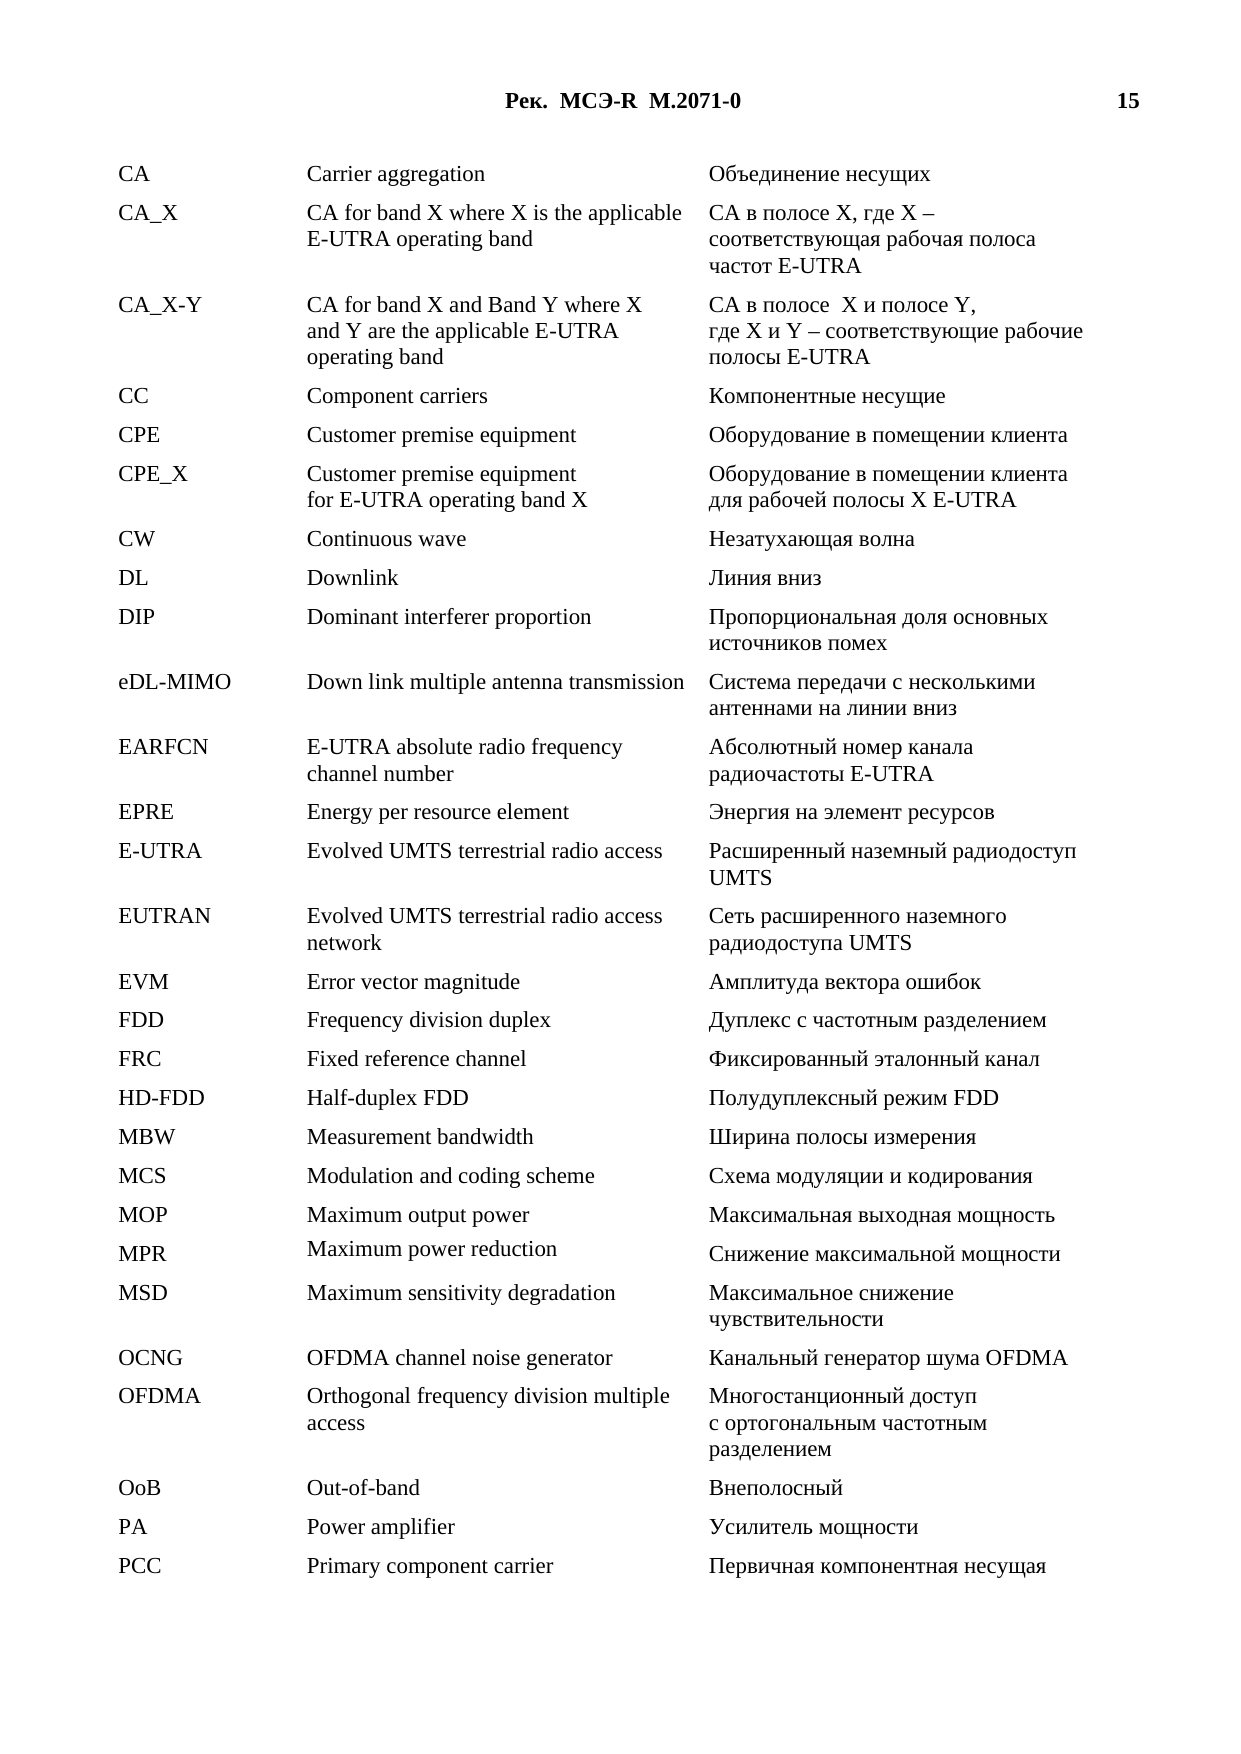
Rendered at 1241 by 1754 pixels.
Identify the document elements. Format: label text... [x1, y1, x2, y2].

table_cell Дуплекс с частотным разделением [698, 994, 1111, 1033]
table_cell Оборудование в помещении клиента для рабочей полосы X E-UTRA [698, 448, 1111, 513]
table_cell Evolved UMTS terrestrial radio access [295, 825, 697, 890]
table_cell Расширенный наземный радиодоступ UMTS [698, 825, 1111, 890]
table_cell E-UTRA absolute radio frequency channel number [295, 721, 697, 786]
table_cell EVM [107, 955, 295, 994]
table_cell Fixed reference channel [295, 1033, 697, 1072]
table_cell Объединение несущих [698, 148, 1111, 187]
table_cell Абсолютный номер канала радиочастоты E-UTRA [698, 721, 1111, 786]
table_cell Half-duplex FDD [295, 1072, 697, 1111]
table_cell FRC [107, 1033, 295, 1072]
table_cell CA_X-Y [107, 278, 295, 370]
table_cell HD-FDD [107, 1072, 295, 1111]
table_cell Down link multiple antenna transmission [295, 656, 697, 721]
table_cell CW [107, 513, 295, 551]
table_cell OoB [107, 1462, 295, 1501]
table_cell EPRE [107, 786, 295, 825]
table_cell Внеполосный [698, 1462, 1111, 1501]
table_cell CA for band X and Band Y where X and Y are the applicable E-UTRA operating band [295, 278, 697, 370]
table_cell Maximum sensitivity degradation [295, 1266, 697, 1331]
table_cell Maximum output power [295, 1188, 697, 1227]
table_cell Усилитель мощности [698, 1501, 1111, 1539]
table_cell EARFCN [107, 721, 295, 786]
table_cell Амплитуда вектора ошибок [698, 955, 1111, 994]
table_cell Frequency division duplex [295, 994, 697, 1033]
table_cell eDL-MIMO [107, 656, 295, 721]
table_cell Customer premise equipment for E-UTRA operating band X [295, 448, 697, 513]
table_cell CA for band X where X is the applicable E-UTRA operating band [295, 187, 697, 278]
table_cell Сеть расширенного наземного радиодоступа UMTS [698, 890, 1111, 955]
table_cell Первичная компонентная несущая [698, 1539, 1111, 1578]
table_cell DIP [107, 590, 295, 656]
table_cell Максимальная выходная мощность [698, 1188, 1111, 1227]
table_cell MSD [107, 1266, 295, 1331]
table_cell Максимальное снижение чувствительности [698, 1266, 1111, 1331]
table_cell OCNG [107, 1331, 295, 1370]
table_cell CC [107, 370, 295, 408]
table_cell FDD [107, 994, 295, 1033]
table_cell MOP [107, 1188, 295, 1227]
table_cell Modulation and coding scheme [295, 1150, 697, 1188]
table_cell MBW [107, 1111, 295, 1149]
table_cell Power amplifier [295, 1501, 697, 1539]
table_cell MPR [107, 1227, 295, 1266]
table_cell Evolved UMTS terrestrial radio access network [295, 890, 697, 955]
table_cell Component carriers [295, 370, 697, 408]
table_cell CA_X [107, 187, 295, 278]
table_cell Многостанционный доступ с ортогональным частотным разделением [698, 1370, 1111, 1462]
table_cell CPE_X [107, 448, 295, 513]
table_cell OFDMA [107, 1370, 295, 1462]
table_cell Энергия на элемент ресурсов [698, 786, 1111, 825]
table_cell Measurement bandwidth [295, 1111, 697, 1149]
table_cell Ширина полосы измерения [698, 1111, 1111, 1149]
table_cell CA [107, 148, 295, 187]
table_cell СА в полосе X и полосе Y, где X и Y – соответствующие рабочие полосы E-UTRA [698, 278, 1111, 370]
table_cell Полудуплексный режим FDD [698, 1072, 1111, 1111]
table_cell DL [107, 551, 295, 590]
table_cell EUTRAN [107, 890, 295, 955]
table_cell PCC [107, 1539, 295, 1578]
table_cell Carrier aggregation [295, 148, 697, 187]
table_cell CPE [107, 409, 295, 447]
table_cell Система передачи с несколькими антеннами на линии вниз [698, 656, 1111, 721]
table_cell Снижение максимальной мощности [698, 1227, 1111, 1266]
table_cell Оборудование в помещении клиента [698, 409, 1111, 447]
table_cell MCS [107, 1150, 295, 1188]
table_cell Error vector magnitude [295, 955, 697, 994]
table_cell Downlink [295, 551, 697, 590]
table_cell Primary component carrier [295, 1539, 697, 1578]
table_cell Dominant interferer proportion [295, 590, 697, 656]
table_cell СА в полосе X, где X – соответствующая рабочая полоса частот E-UTRA [698, 187, 1111, 278]
table_cell Continuous wave [295, 513, 697, 551]
table_cell PA [107, 1501, 295, 1539]
table_cell Линия вниз [698, 551, 1111, 590]
table_cell E-UTRA [107, 825, 295, 890]
table_cell Orthogonal frequency division multiple access [295, 1370, 697, 1462]
table_cell Компонентные несущие [698, 370, 1111, 408]
table_cell Energy per resource element [295, 786, 697, 825]
table_cell Канальный генератор шума OFDMA [698, 1331, 1111, 1370]
table_cell Maximum power reduction [295, 1227, 697, 1266]
table_cell OFDMA channel noise generator [295, 1331, 697, 1370]
table_cell Схема модуляции и кодирования [698, 1150, 1111, 1188]
table_cell Customer premise equipment [295, 409, 697, 447]
table_cell Незатухающая волна [698, 513, 1111, 551]
table_cell Фиксированный эталонный канал [698, 1033, 1111, 1072]
table_cell Пропорциональная доля основных источников помех [698, 590, 1111, 656]
table_cell Out-of-band [295, 1462, 697, 1501]
